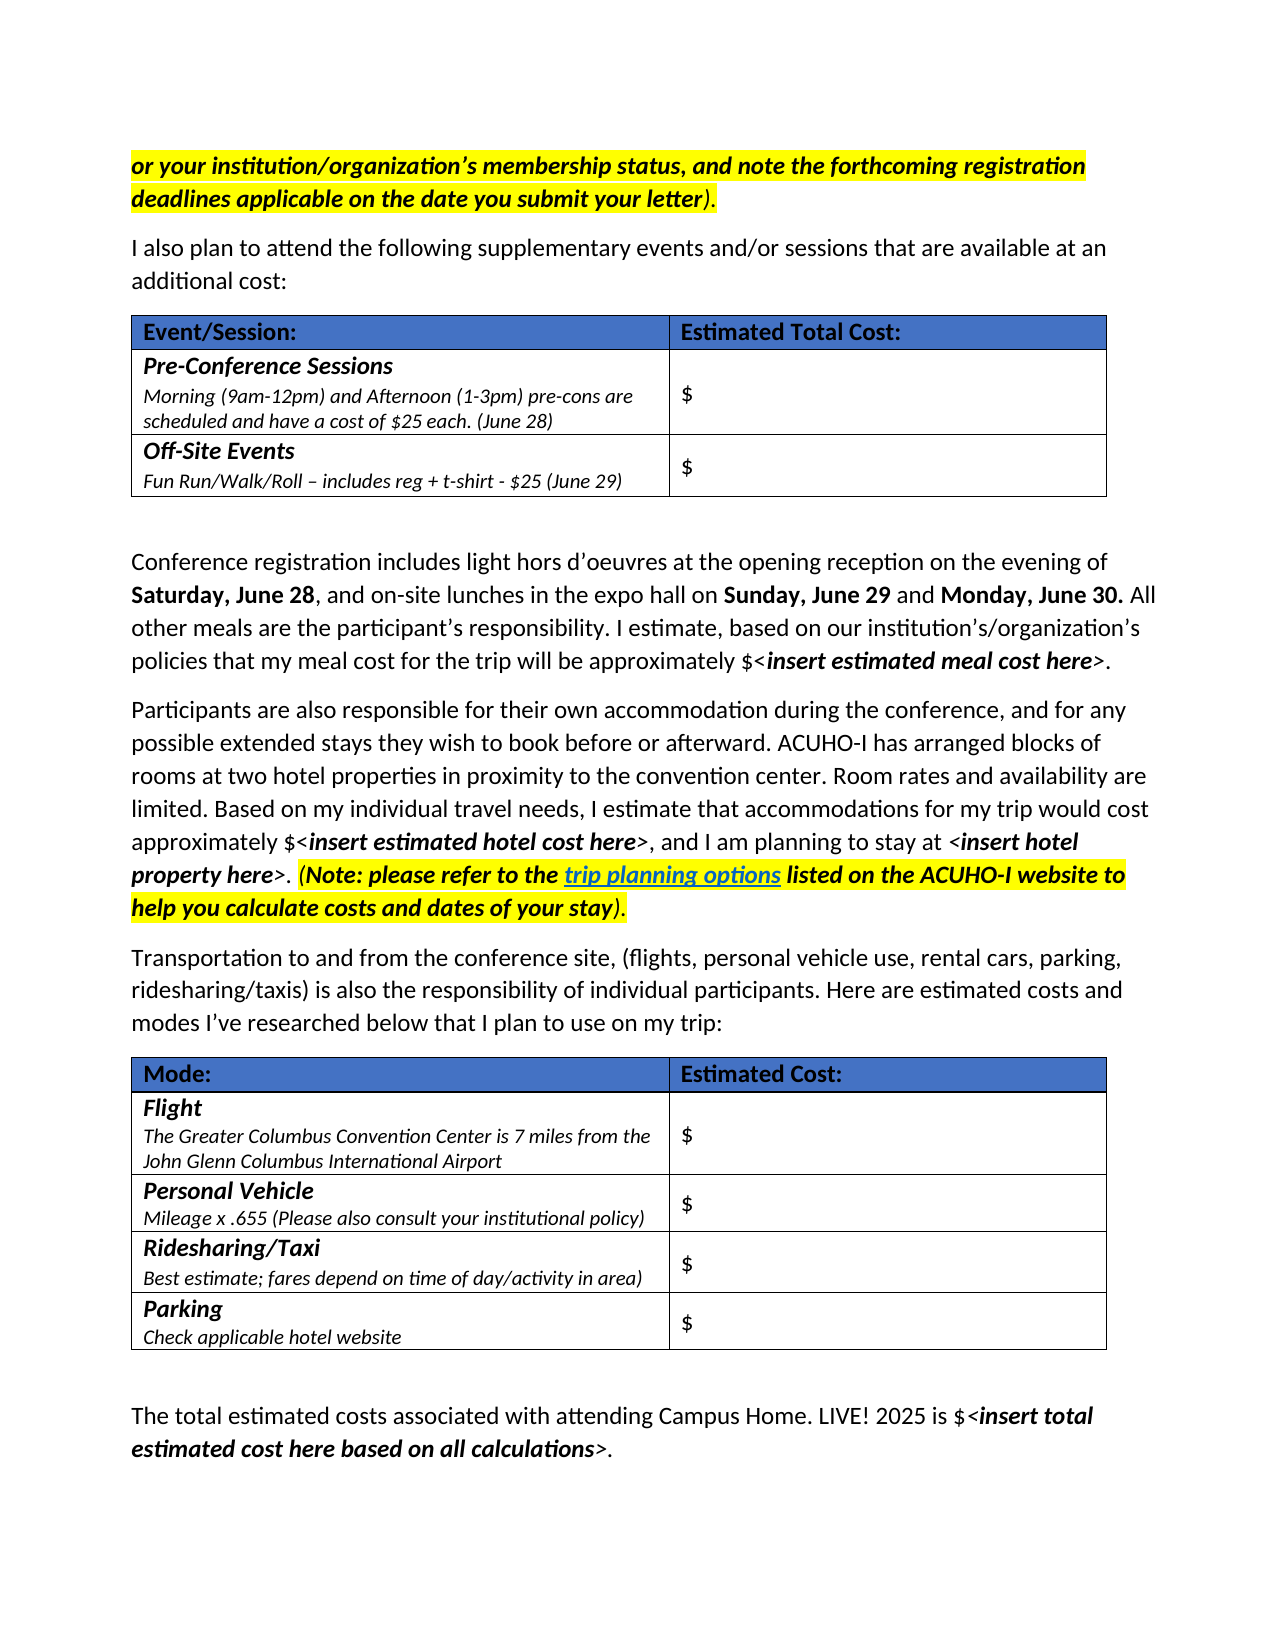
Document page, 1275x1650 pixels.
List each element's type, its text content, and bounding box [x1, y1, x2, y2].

table_cell $ [670, 1232, 1106, 1292]
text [131, 1400, 1162, 1493]
table_cell $ [670, 1175, 1106, 1231]
table_cell $ [670, 350, 1106, 434]
table_cell Pre-Conference Sessions Morning (9am-12pm) and Afternoon (1-3pm) pre-cons are scheduled and have a cost of $25 each. (June 28) [132, 350, 669, 434]
table_cell Flight The Greater Columbus Convention Center is 7 miles from the John Glenn Columbus International Airport [132, 1093, 669, 1174]
table_header Estimated Cost: [670, 1058, 1106, 1091]
table_header Estimated Total Cost: [670, 316, 1106, 349]
text Participants are also responsible for their own accommodation during the conference, and for any possible extended stays they wish to book before or afterward. ACUHO-I has arranged blocks of rooms at two hotel properties in proximity to the convention center. Room rates and availability are limited. Based on my individual travel needs, I estimate that accommodations for my trip would cost approximately $<insert estimated hotel cost here>, and I am planning to stay at <insert hotel property here>. (Note: please refer to the trip planning options listed on the ACUHO-I website to help you calculate costs and dates of your stay). [131, 694, 1162, 923]
table_cell Personal Vehicle Mileage x .655 (Please also consult your institutional policy) [132, 1175, 669, 1231]
table_cell Ridesharing/Taxi Best estimate; fares depend on time of day/activity in area) [132, 1232, 669, 1292]
text I also plan to attend the following supplementary events and/or sessions that are available at an additional cost: [131, 232, 1162, 296]
table_cell $ [670, 1093, 1106, 1174]
table_cell $ [670, 1293, 1106, 1349]
table_header Event/Session: [132, 316, 669, 349]
table_header Mode: [132, 1058, 669, 1091]
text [131, 150, 1162, 213]
table_cell $ [670, 435, 1106, 496]
text Transportation to and from the conference site, (flights, personal vehicle use, rental cars, parking, ridesharing/taxis) is also the responsibility of individual participants. Here are estimated costs and modes I’ve researched below that I plan to use on my trip: [131, 942, 1162, 1038]
text Conference registration includes light hors d’oeuvres at the opening reception on the evening of Saturday, June 28, and on-site lunches in the expo hall on Sunday, June 29 and Monday, June 30. All other meals are the participant’s responsibility. I estimate, based on our institution’s/organization’s policies that my meal cost for the trip will be approximately $<insert estimated meal cost here>. [131, 546, 1162, 676]
table_cell Off-Site Events Fun Run/Walk/Roll – includes reg + t-shirt - $25 (June 29) [132, 435, 669, 496]
table_cell Parking Check applicable hotel website [132, 1293, 669, 1349]
